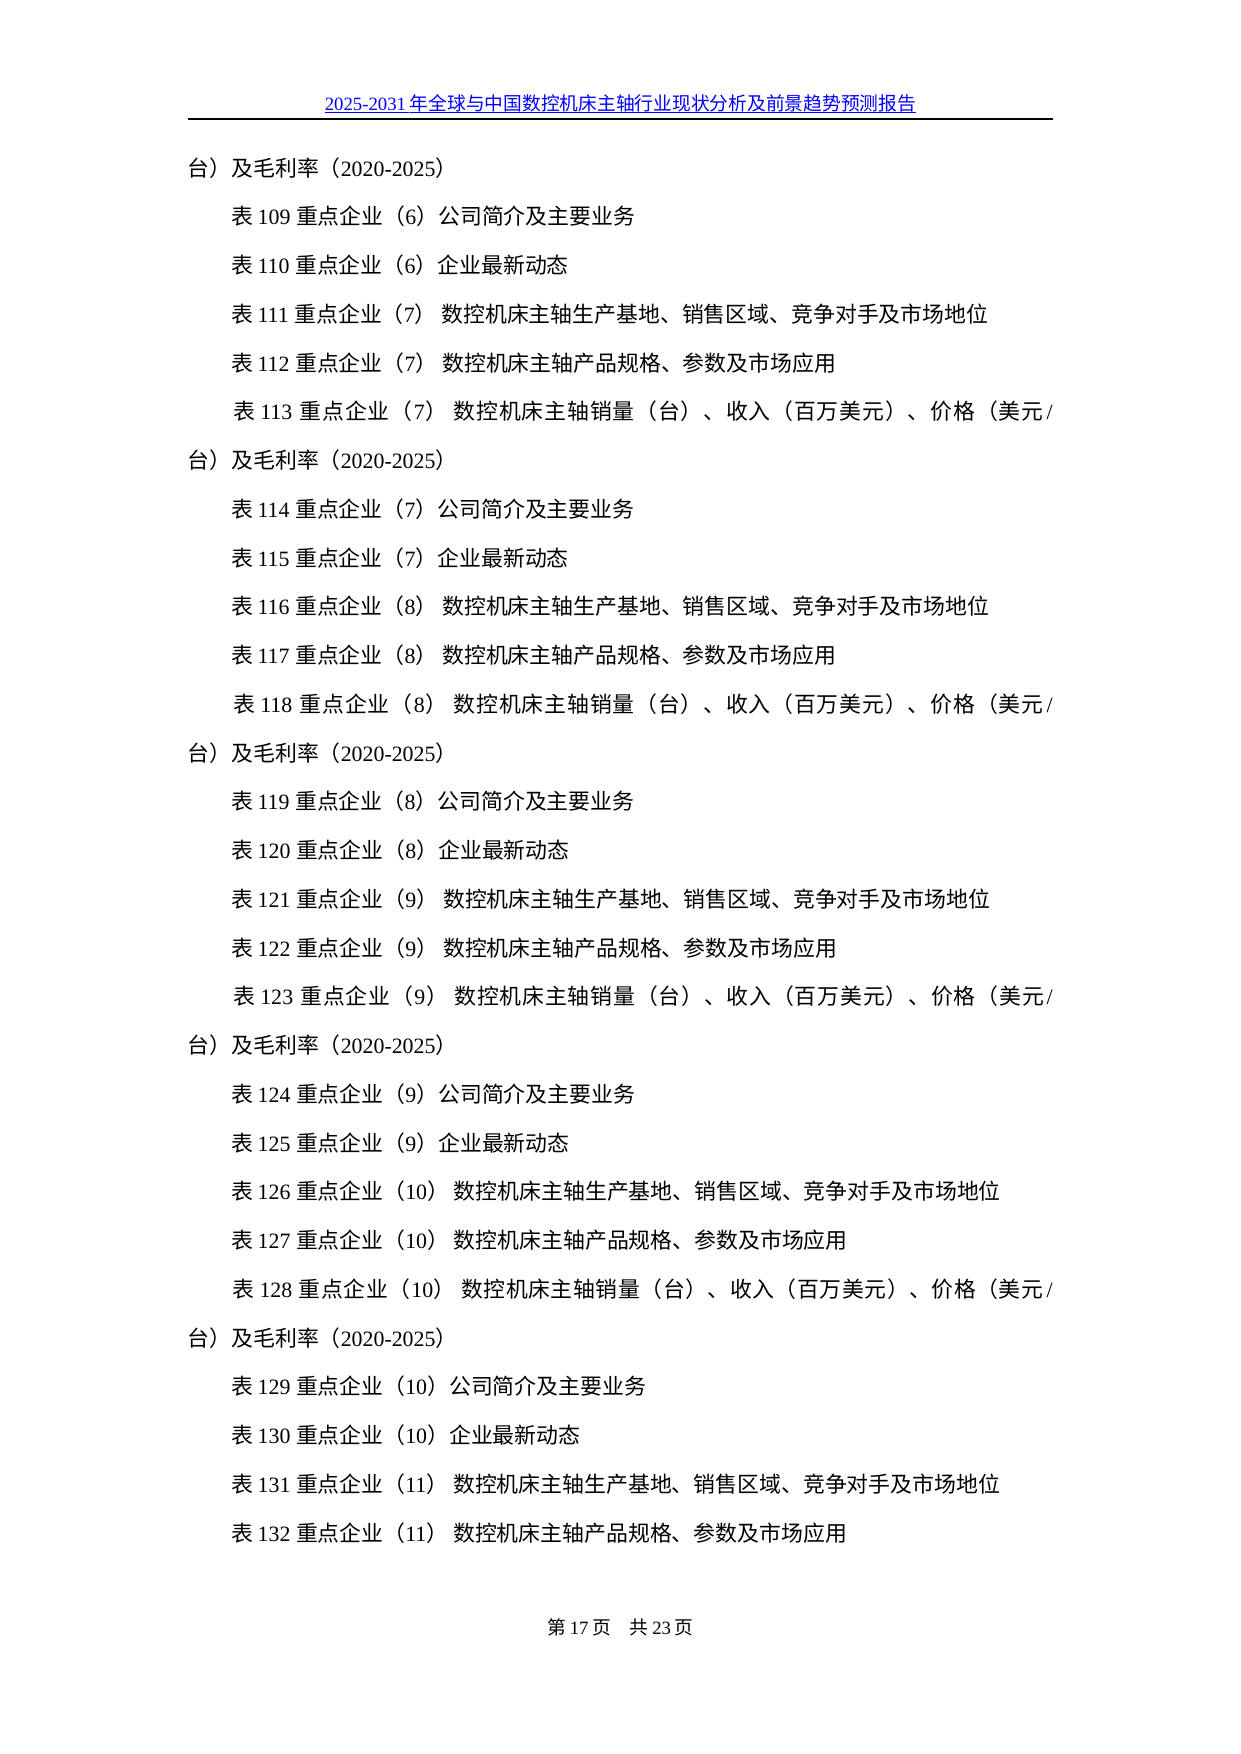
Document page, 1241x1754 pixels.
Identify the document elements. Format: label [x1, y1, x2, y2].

text [187, 150, 1053, 1548]
